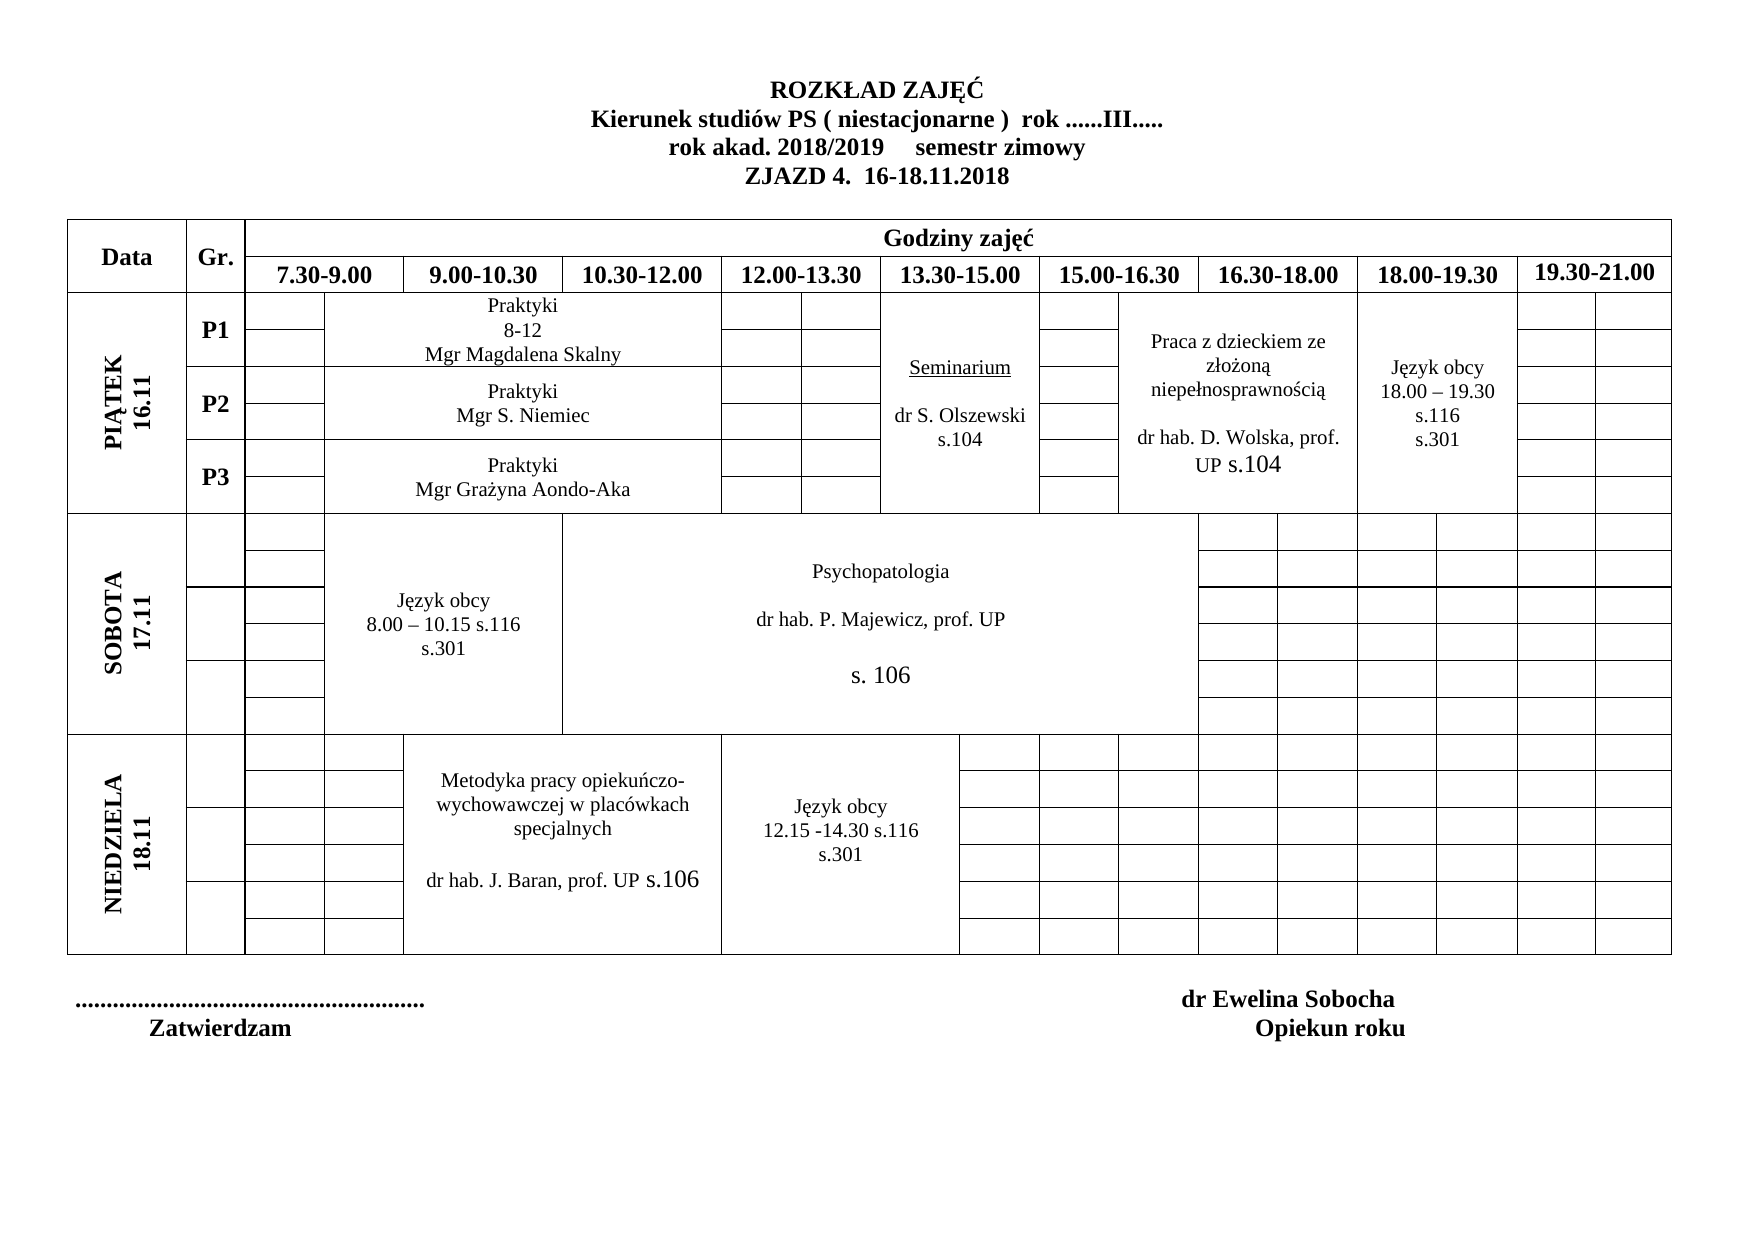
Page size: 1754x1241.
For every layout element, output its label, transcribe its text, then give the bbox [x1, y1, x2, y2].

table_cell [1358, 882, 1436, 917]
text Zatwierdzam Opiekun roku [75, 1013, 1679, 1041]
table_cell [1518, 882, 1595, 917]
table_cell [1278, 735, 1357, 770]
table_cell [1518, 588, 1595, 623]
table_cell [1119, 919, 1198, 954]
table_cell [246, 330, 324, 366]
table_cell [1596, 404, 1671, 439]
table_cell [246, 735, 324, 770]
table_cell [1358, 588, 1436, 623]
table_cell [1596, 588, 1671, 623]
table_cell [1040, 882, 1118, 917]
table_cell [1518, 845, 1595, 881]
table_cell [1040, 919, 1118, 954]
table_cell Psychopatologia dr hab. P. Majewicz, prof. UP s. 106 [563, 514, 1198, 733]
table_cell [1040, 735, 1118, 770]
table_cell Praktyki Mgr S. Niemiec [325, 367, 721, 439]
table_cell [960, 771, 1039, 807]
table_cell [1199, 661, 1277, 697]
table_cell 18.00-19.30 [1358, 257, 1517, 292]
table_cell [1518, 808, 1595, 844]
table_cell [1119, 882, 1198, 917]
table_cell [1278, 551, 1357, 586]
text rok akad. 2018/2019 semestr zimowy [75, 132, 1679, 161]
table_cell [1040, 771, 1118, 807]
table_cell [1358, 551, 1436, 586]
table_cell [1040, 330, 1118, 366]
table_cell [802, 293, 880, 329]
table_cell [1278, 845, 1357, 881]
table_cell [1596, 330, 1671, 366]
table_cell [1437, 919, 1517, 954]
table_cell [1199, 514, 1277, 550]
table_cell Język obcy 8.00 – 10.15 s.116 s.301 [325, 514, 562, 733]
table_cell [1040, 808, 1118, 844]
table_header Gr. [187, 220, 244, 292]
table_cell [187, 735, 244, 807]
table_cell [1199, 698, 1277, 733]
table_cell [246, 514, 324, 550]
table_cell 13.30-15.00 [881, 257, 1039, 292]
table_cell [1596, 919, 1671, 954]
table_cell [1358, 919, 1436, 954]
table_cell [1119, 735, 1198, 770]
table_cell [1199, 845, 1277, 881]
table_cell [722, 477, 801, 513]
table_cell [1596, 514, 1671, 550]
table_cell [1040, 440, 1118, 476]
table_cell [246, 661, 324, 697]
table_cell [246, 808, 324, 844]
table_cell [1596, 845, 1671, 881]
table_cell [325, 845, 403, 881]
table_cell [1199, 771, 1277, 807]
table_cell 15.00-16.30 [1040, 257, 1198, 292]
table_cell [1437, 661, 1517, 697]
table_cell [246, 882, 324, 917]
table_cell PIĄTEK 16.11 [68, 293, 186, 513]
table_cell [1358, 735, 1436, 770]
table_cell [246, 404, 324, 439]
table_cell [325, 771, 403, 807]
table_cell [1199, 882, 1277, 917]
table_cell Praktyki 8-12 Mgr Magdalena Skalny [325, 293, 721, 366]
table_cell [1437, 588, 1517, 623]
table_cell [246, 771, 324, 807]
table_cell 10.30-12.00 [563, 257, 721, 292]
table_cell SOBOTA 17.11 [68, 514, 186, 733]
table_cell [1199, 808, 1277, 844]
table_cell [1596, 882, 1671, 917]
table_cell [246, 293, 324, 329]
table_cell Praktyki Mgr Grażyna Aondo-Aka [325, 440, 721, 513]
table_cell [1437, 845, 1517, 881]
table_cell [1596, 551, 1671, 586]
table_cell [802, 367, 880, 403]
table_cell [1278, 698, 1357, 733]
table_cell [1358, 661, 1436, 697]
table_cell [1596, 808, 1671, 844]
table_cell [1040, 845, 1118, 881]
table_cell [1358, 771, 1436, 807]
table_cell Praca z dzieckiem ze złożoną niepełnosprawnością dr hab. D. Wolska, prof. UP s.104 [1119, 293, 1357, 513]
table_cell [1040, 404, 1118, 439]
table_cell [246, 440, 324, 476]
table_cell [246, 477, 324, 513]
table_cell [187, 588, 244, 660]
table_cell [1518, 477, 1595, 513]
table_cell [1437, 808, 1517, 844]
table_cell Język obcy 12.15 -14.30 s.116 s.301 [722, 735, 959, 954]
table_cell [802, 477, 880, 513]
table_cell [1199, 551, 1277, 586]
table_cell [1040, 367, 1118, 403]
table_cell NIEDZIELA 18.11 [68, 735, 186, 954]
table_cell [1437, 735, 1517, 770]
text ........................................................ dr Ewelina Sobocha [75, 984, 1679, 1013]
table_cell 7.30-9.00 [246, 257, 403, 292]
table_cell [1358, 845, 1436, 881]
table_cell [960, 882, 1039, 917]
table_cell [1596, 735, 1671, 770]
table_cell [1437, 624, 1517, 660]
table_cell [325, 919, 403, 954]
table_cell [802, 440, 880, 476]
table_cell [246, 367, 324, 403]
table_cell [1278, 882, 1357, 917]
table_cell [1278, 588, 1357, 623]
table_cell [1437, 514, 1517, 550]
table_cell [1358, 514, 1436, 550]
table_cell [1518, 293, 1595, 329]
table_cell [246, 551, 324, 586]
table_cell [1199, 588, 1277, 623]
table_cell [1596, 624, 1671, 660]
text ZJAZD 4. 16-18.11.2018 [75, 161, 1679, 190]
table_cell [1199, 624, 1277, 660]
table_cell [1199, 919, 1277, 954]
table_cell [246, 624, 324, 660]
table_cell [1518, 330, 1595, 366]
text Kierunek studiów PS ( niestacjonarne ) rok ......III..... [75, 104, 1679, 132]
table_cell [1358, 698, 1436, 733]
table_cell [187, 661, 244, 733]
table_cell [1199, 735, 1277, 770]
table_cell Język obcy 18.00 – 19.30 s.116 s.301 [1358, 293, 1517, 513]
table_cell [1518, 367, 1595, 403]
table_cell 9.00-10.30 [404, 257, 562, 292]
table_cell [960, 845, 1039, 881]
table_cell [960, 808, 1039, 844]
table_cell Metodyka pracy opiekuńczo-wychowawczej w placówkach specjalnych dr hab. J. Baran, prof. UP s.106 [404, 735, 721, 954]
table_cell [1119, 771, 1198, 807]
table_cell [1278, 808, 1357, 844]
table_cell P1 [187, 293, 244, 366]
table_cell [325, 882, 403, 917]
table_cell [1596, 293, 1671, 329]
table_cell [1518, 735, 1595, 770]
table_cell [1358, 624, 1436, 660]
table_cell [325, 808, 403, 844]
table_cell [1518, 771, 1595, 807]
table_cell [246, 588, 324, 623]
table_cell [1119, 808, 1198, 844]
table_cell [187, 882, 244, 954]
table_cell [722, 293, 801, 329]
table_cell [1596, 367, 1671, 403]
table_cell [1518, 551, 1595, 586]
table_cell [722, 330, 801, 366]
table_cell [1278, 661, 1357, 697]
table_cell [1040, 477, 1118, 513]
table_cell [1596, 440, 1671, 476]
table_cell [802, 330, 880, 366]
table_cell [722, 367, 801, 403]
table_cell [325, 735, 403, 770]
table_cell [1278, 514, 1357, 550]
table_cell [960, 919, 1039, 954]
table_cell [1437, 698, 1517, 733]
table_cell [1518, 514, 1595, 550]
table_header Data [68, 220, 186, 292]
table_cell [1437, 882, 1517, 917]
table_cell [1518, 919, 1595, 954]
table_cell [1596, 661, 1671, 697]
text ROZKŁAD ZAJĘĆ [75, 75, 1679, 104]
table_cell [1518, 440, 1595, 476]
table_cell [187, 808, 244, 881]
table_cell [1119, 845, 1198, 881]
table_cell [722, 404, 801, 439]
table_cell [960, 735, 1039, 770]
table_cell [1278, 771, 1357, 807]
table_cell [246, 919, 324, 954]
table_cell [1437, 551, 1517, 586]
table_cell [1358, 808, 1436, 844]
table_cell [187, 514, 244, 586]
table_cell Seminarium dr S. Olszewski s.104 [881, 293, 1039, 513]
table_cell [1518, 661, 1595, 697]
table_cell 19.30-21.00 [1518, 257, 1671, 292]
table_header Godziny zajęć [246, 220, 1671, 256]
table_cell [1278, 919, 1357, 954]
table_cell [802, 404, 880, 439]
table_cell [1596, 771, 1671, 807]
table_cell [1040, 293, 1118, 329]
table_cell P3 [187, 440, 244, 513]
table_cell [1278, 624, 1357, 660]
table_cell 16.30-18.00 [1199, 257, 1357, 292]
table_cell P2 [187, 367, 244, 439]
table_cell [246, 698, 324, 733]
table_cell [1596, 698, 1671, 733]
table_cell 12.00-13.30 [722, 257, 880, 292]
table_cell [1596, 477, 1671, 513]
table_cell [1437, 771, 1517, 807]
table_cell [1518, 698, 1595, 733]
table_cell [1518, 624, 1595, 660]
table_cell [246, 845, 324, 881]
table_cell [1518, 404, 1595, 439]
table_cell [722, 440, 801, 476]
